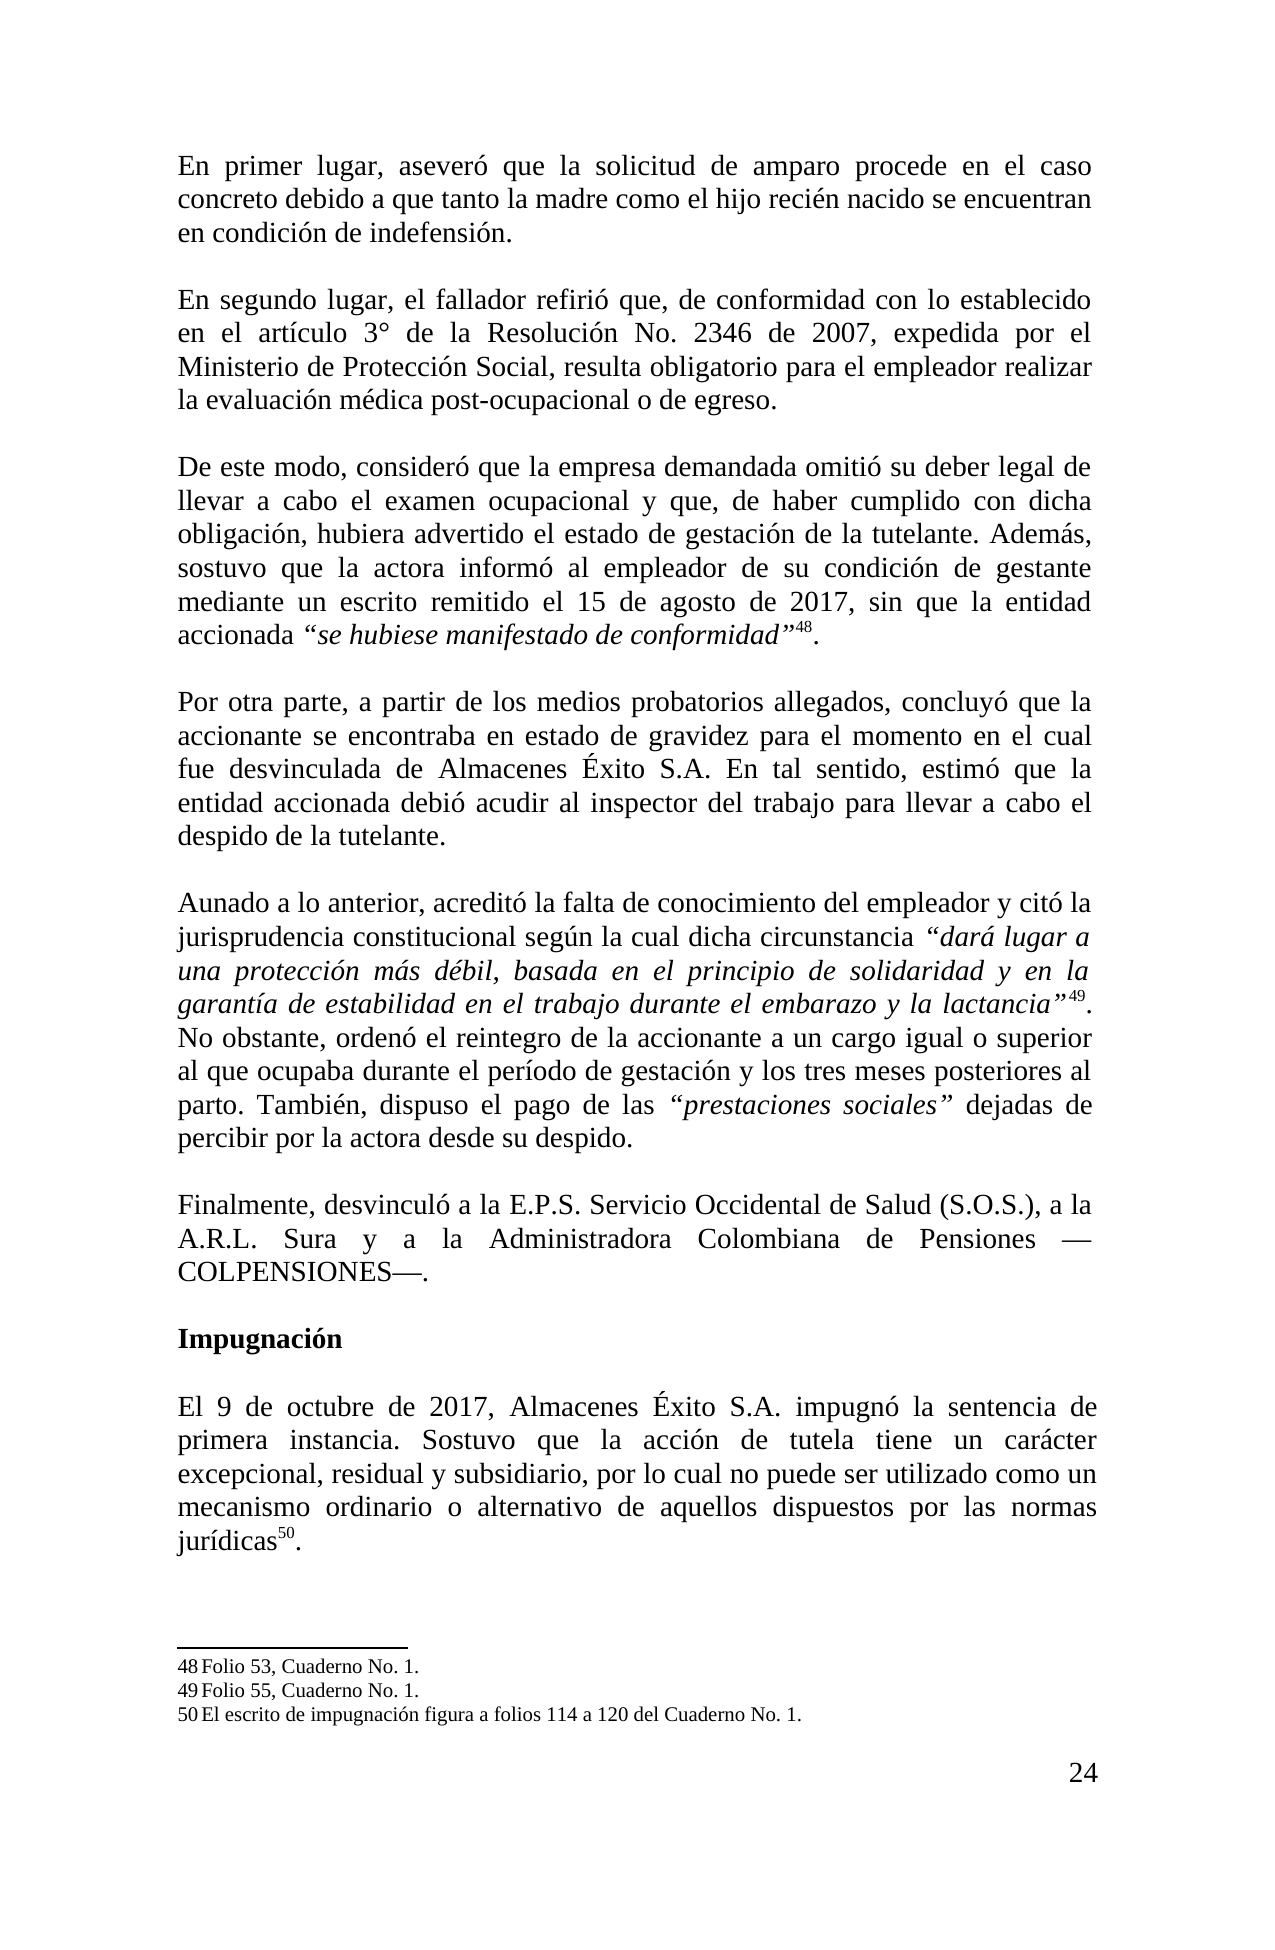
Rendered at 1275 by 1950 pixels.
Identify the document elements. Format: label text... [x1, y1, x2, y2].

text Impugnación [177, 1322, 1093, 1355]
text Finalmente, desvinculó a la E.P.S. Servicio Occidental de Salud (S.O.S.), a la A.R.L. Sura y a la Administradora Colombiana de Pensiones —COLPENSIONES—. [177, 1187, 1093, 1288]
text Por otra parte, a partir de los medios probatorios allegados, concluyó que la accionante se encontraba en estado de gravidez para el momento en el cual fue desvinculada de Almacenes Éxito S.A. En tal sentido, estimó que la entidad accionada debió acudir al inspector del trabajo para llevar a cabo el despido de la tutelante. [177, 684, 1093, 852]
text En primer lugar, aseveró que la solicitud de amparo procede en el caso concreto debido a que tanto la madre como el hijo recién nacido se encuentran en condición de indefensión. [177, 148, 1093, 248]
text Aunado a lo anterior, acreditó la falta de conocimiento del empleador y citó la jurisprudencia constitucional según la cual dicha circunstancia “dará lugar a una protección más débil, basada en el principio de solidaridad y en la garantía de estabilidad en el trabajo durante el embarazo y la lactancia”. No obstante, ordenó el reintegro de la accionante a un cargo igual o superior al que ocupaba durante el período de gestación y los tres meses posteriores al parto. También, dispuso el pago de las “prestaciones sociales” dejadas de percibir por la actora desde su despido. [177, 886, 1093, 1154]
text En segundo lugar, el fallador refirió que, de conformidad con lo establecido en el artículo 3° de la Resolución No. 2346 de 2007, expedida por el Ministerio de Protección Social, resulta obligatorio para el empleador realizar la evaluación médica post-ocupacional o de egreso. [177, 282, 1093, 416]
text De este modo, consideró que la empresa demandada omitió su deber legal de llevar a cabo el examen ocupacional y que, de haber cumplido con dicha obligación, hubiera advertido el estado de gestación de la tutelante. Además, sostuvo que la actora informó al empleador de su condición de gestante mediante un escrito remitido el 15 de agosto de 2017, sin que la entidad accionada “se hubiese manifestado de conformidad”. [177, 449, 1093, 651]
text El 9 de octubre de 2017, Almacenes Éxito S.A. impugnó la sentencia de primera instancia. Sostuvo que la acción de tutela tiene un carácter excepcional, residual y subsidiario, por lo cual no puede ser utilizado como un mecanismo ordinario o alternativo de aquellos dispuestos por las normas jurídicas. [177, 1389, 1098, 1556]
